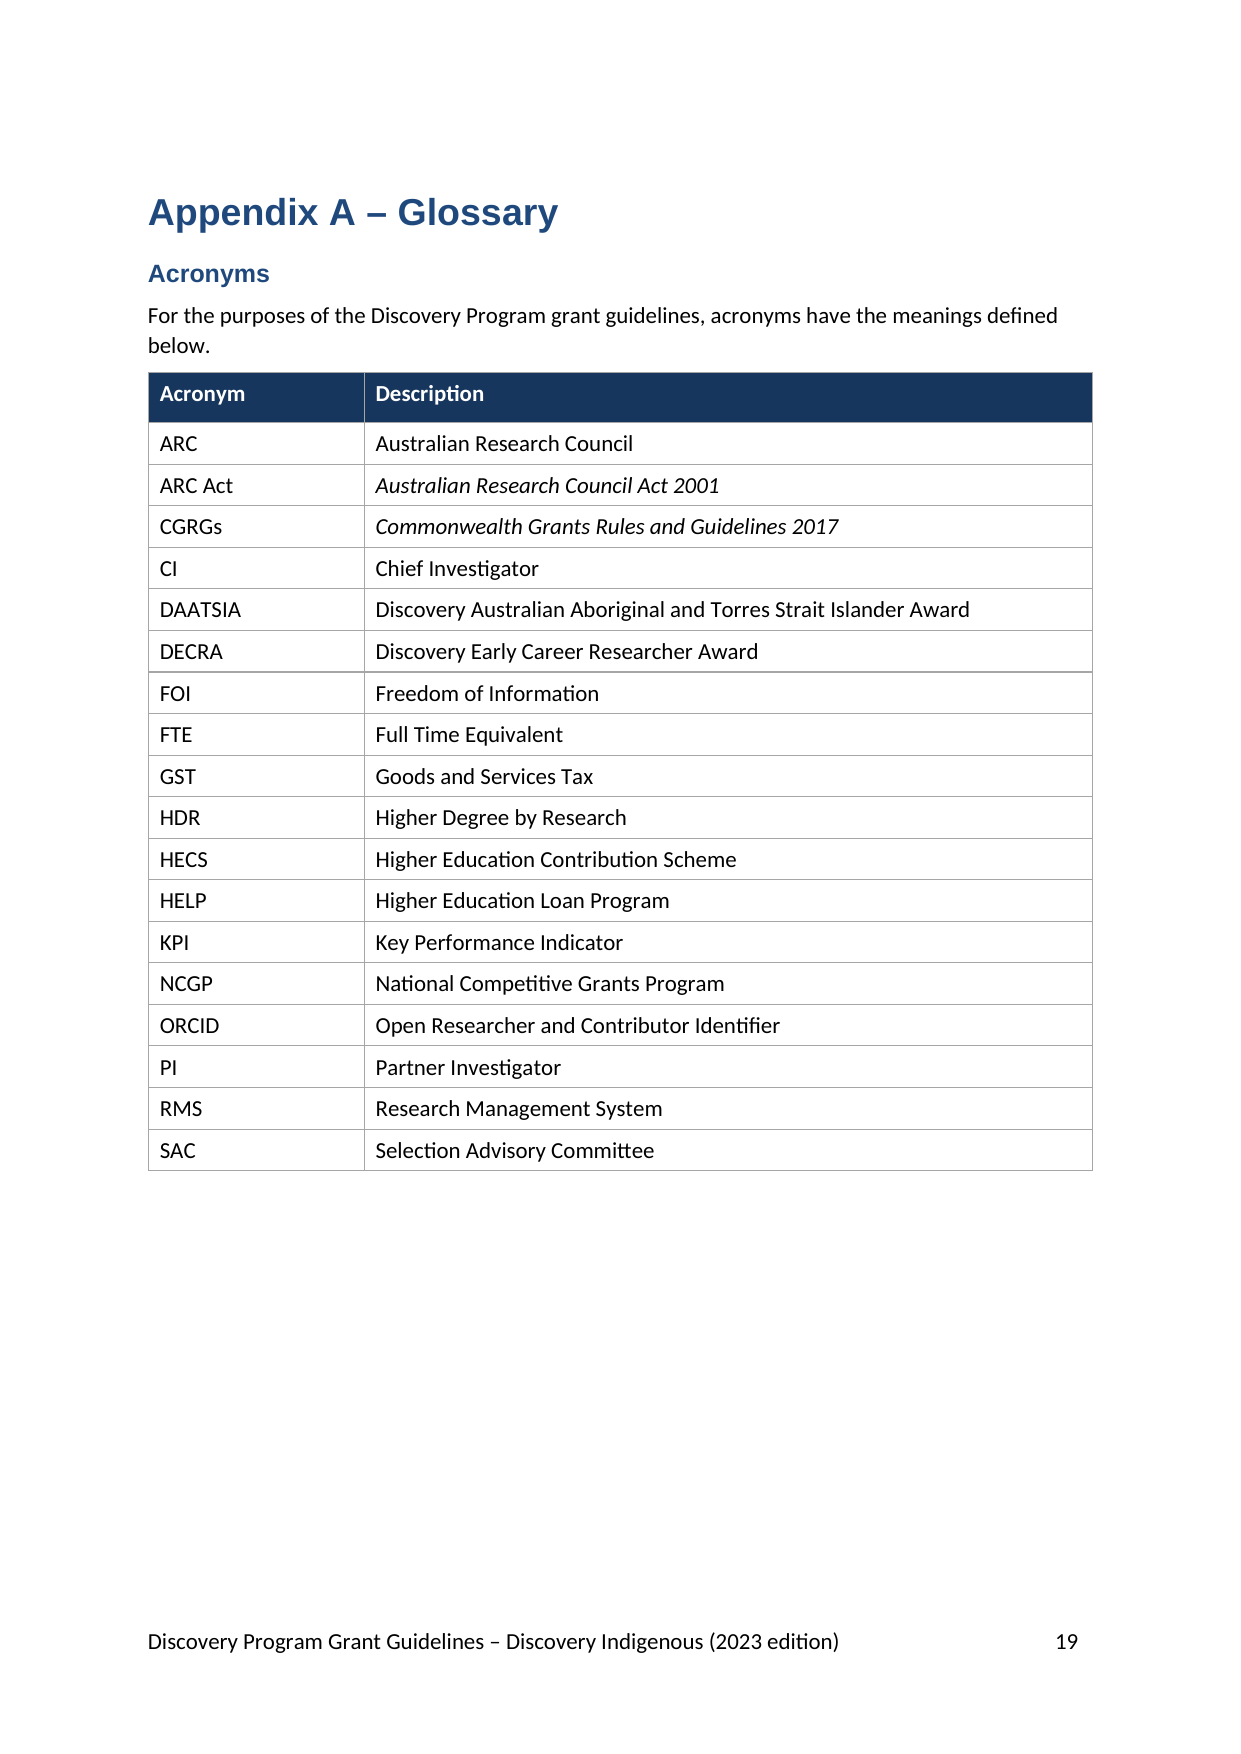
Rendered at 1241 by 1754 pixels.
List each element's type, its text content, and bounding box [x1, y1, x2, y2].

table_cell ORCID [149, 1005, 364, 1045]
table_cell FOI [149, 673, 364, 713]
table_cell Research Management System [365, 1088, 1092, 1128]
table_cell Partner Investigator [365, 1046, 1092, 1087]
table_cell Commonwealth Grants Rules and Guidelines 2017 [365, 506, 1092, 547]
text Appendix A – Glossary [148, 185, 1092, 233]
table_cell HELP [149, 880, 364, 921]
table_cell CI [149, 548, 364, 588]
table_cell Open Researcher and Contributor Identifier [365, 1005, 1092, 1045]
table_cell DAATSIA [149, 589, 364, 630]
table_header Description [365, 373, 1092, 422]
table_cell GST [149, 756, 364, 796]
list For the purposes of the Discovery Program grant guidelines, acronyms have the meanings defined below. [148, 300, 1092, 359]
table_cell CGRGs [149, 506, 364, 547]
table_cell Australian Research Council [365, 423, 1092, 463]
table_cell PI [149, 1046, 364, 1087]
table_cell RMS [149, 1088, 364, 1128]
table_cell DECRA [149, 631, 364, 671]
table_cell Discovery Early Career Researcher Award [365, 631, 1092, 671]
table_cell ARC Act [149, 465, 364, 505]
table_cell Australian Research Council Act 2001 [365, 465, 1092, 505]
table_cell SAC [149, 1130, 364, 1170]
table_cell HDR [149, 797, 364, 838]
table_cell NCGP [149, 963, 364, 1004]
table_cell HECS [149, 839, 364, 879]
table_cell Freedom of Information [365, 673, 1092, 713]
table_cell Selection Advisory Committee [365, 1130, 1092, 1170]
table_header Acronym [149, 373, 364, 422]
table_cell Higher Education Contribution Scheme [365, 839, 1092, 879]
table_cell Discovery Australian Aboriginal and Torres Strait Islander Award [365, 589, 1092, 630]
table_cell KPI [149, 922, 364, 962]
subtitle Acronyms [148, 258, 1092, 287]
table_cell ARC [149, 423, 364, 463]
table_cell Goods and Services Tax [365, 756, 1092, 796]
table_cell Higher Education Loan Program [365, 880, 1092, 921]
table_cell National Competitive Grants Program [365, 963, 1092, 1004]
table_cell Higher Degree by Research [365, 797, 1092, 838]
table_cell Full Time Equivalent [365, 714, 1092, 754]
table_cell FTE [149, 714, 364, 754]
table_cell Chief Investigator [365, 548, 1092, 588]
table_cell Key Performance Indicator [365, 922, 1092, 962]
